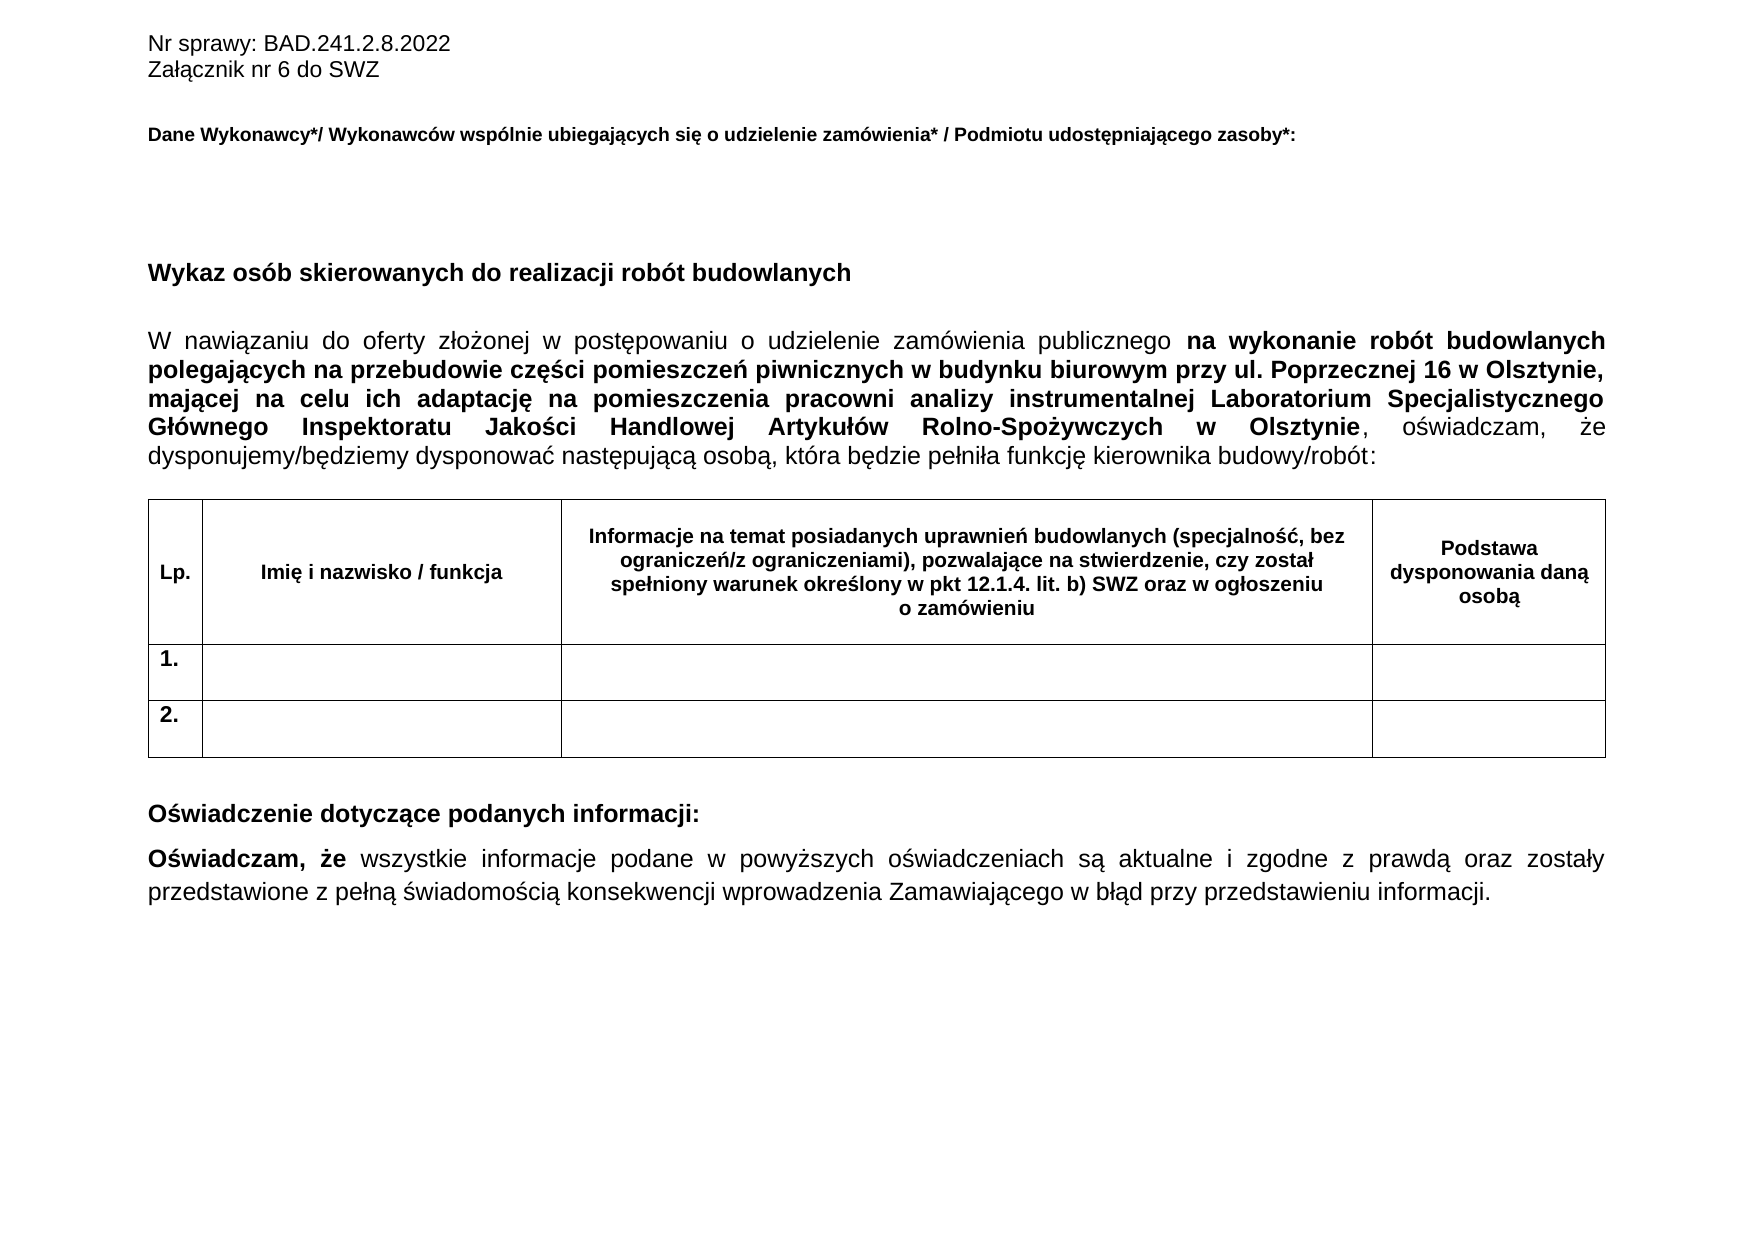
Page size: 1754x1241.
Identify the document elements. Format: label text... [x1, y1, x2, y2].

table_cell [203, 701, 561, 757]
title Wykaz osób skierowanych do realizacji robót budowlanych [148, 258, 1606, 287]
table_cell [562, 701, 1372, 757]
table_header Informacje na temat posiadanych uprawnień budowlanych (specjalność, bez ograniczeń/z ograniczeniami), pozwalające na stwierdzenie, czy został spełniony warunek określony w pkt 12.1.4. lit. b) SWZ oraz w ogłoszeniu o zamówieniu [562, 500, 1372, 643]
text W nawiązaniu do oferty złożonej w postępowaniu o udzielenie zamówienia publicznego na wykonanie robót budowlanych polegających na przebudowie części pomieszczeń piwnicznych w budynku biurowym przy ul. Poprzecznej 16 w Olsztynie, mającej na celu ich adaptację na pomieszczenia pracowni analizy instrumentalnej Laboratorium Specjalistycznego Głównego Inspektoratu Jakości Handlowej Artykułów Rolno-Spożywczych w Olsztynie, oświadczam, że dysponujemy/będziemy dysponować następującą osobą, która będzie pełniła funkcję kierownika budowy/robót: [148, 326, 1606, 470]
table_cell 2. [149, 701, 202, 757]
table_cell [1373, 701, 1605, 757]
table_header Imię i nazwisko / funkcja [203, 500, 561, 643]
table_header Lp. [149, 500, 202, 643]
table_cell [203, 645, 561, 700]
table_cell [1373, 645, 1605, 700]
text Oświadczam, że wszystkie informacje podane w powyższych oświadczeniach są aktualne i zgodne z prawdą oraz zostały przedstawione z pełną świadomością konsekwencji wprowadzenia Zamawiającego w błąd przy przedstawieniu informacji. [148, 844, 1606, 906]
text Oświadczenie dotyczące podanych informacji: [148, 799, 1606, 828]
table_cell 1. [149, 645, 202, 700]
table_header Podstawa dysponowania daną osobą [1373, 500, 1605, 643]
table_cell [562, 645, 1372, 700]
text Dane Wykonawcy*/ Wykonawców wspólnie ubiegających się o udzielenie zamówienia* / Podmiotu udostępniającego zasoby*: [148, 107, 1606, 146]
